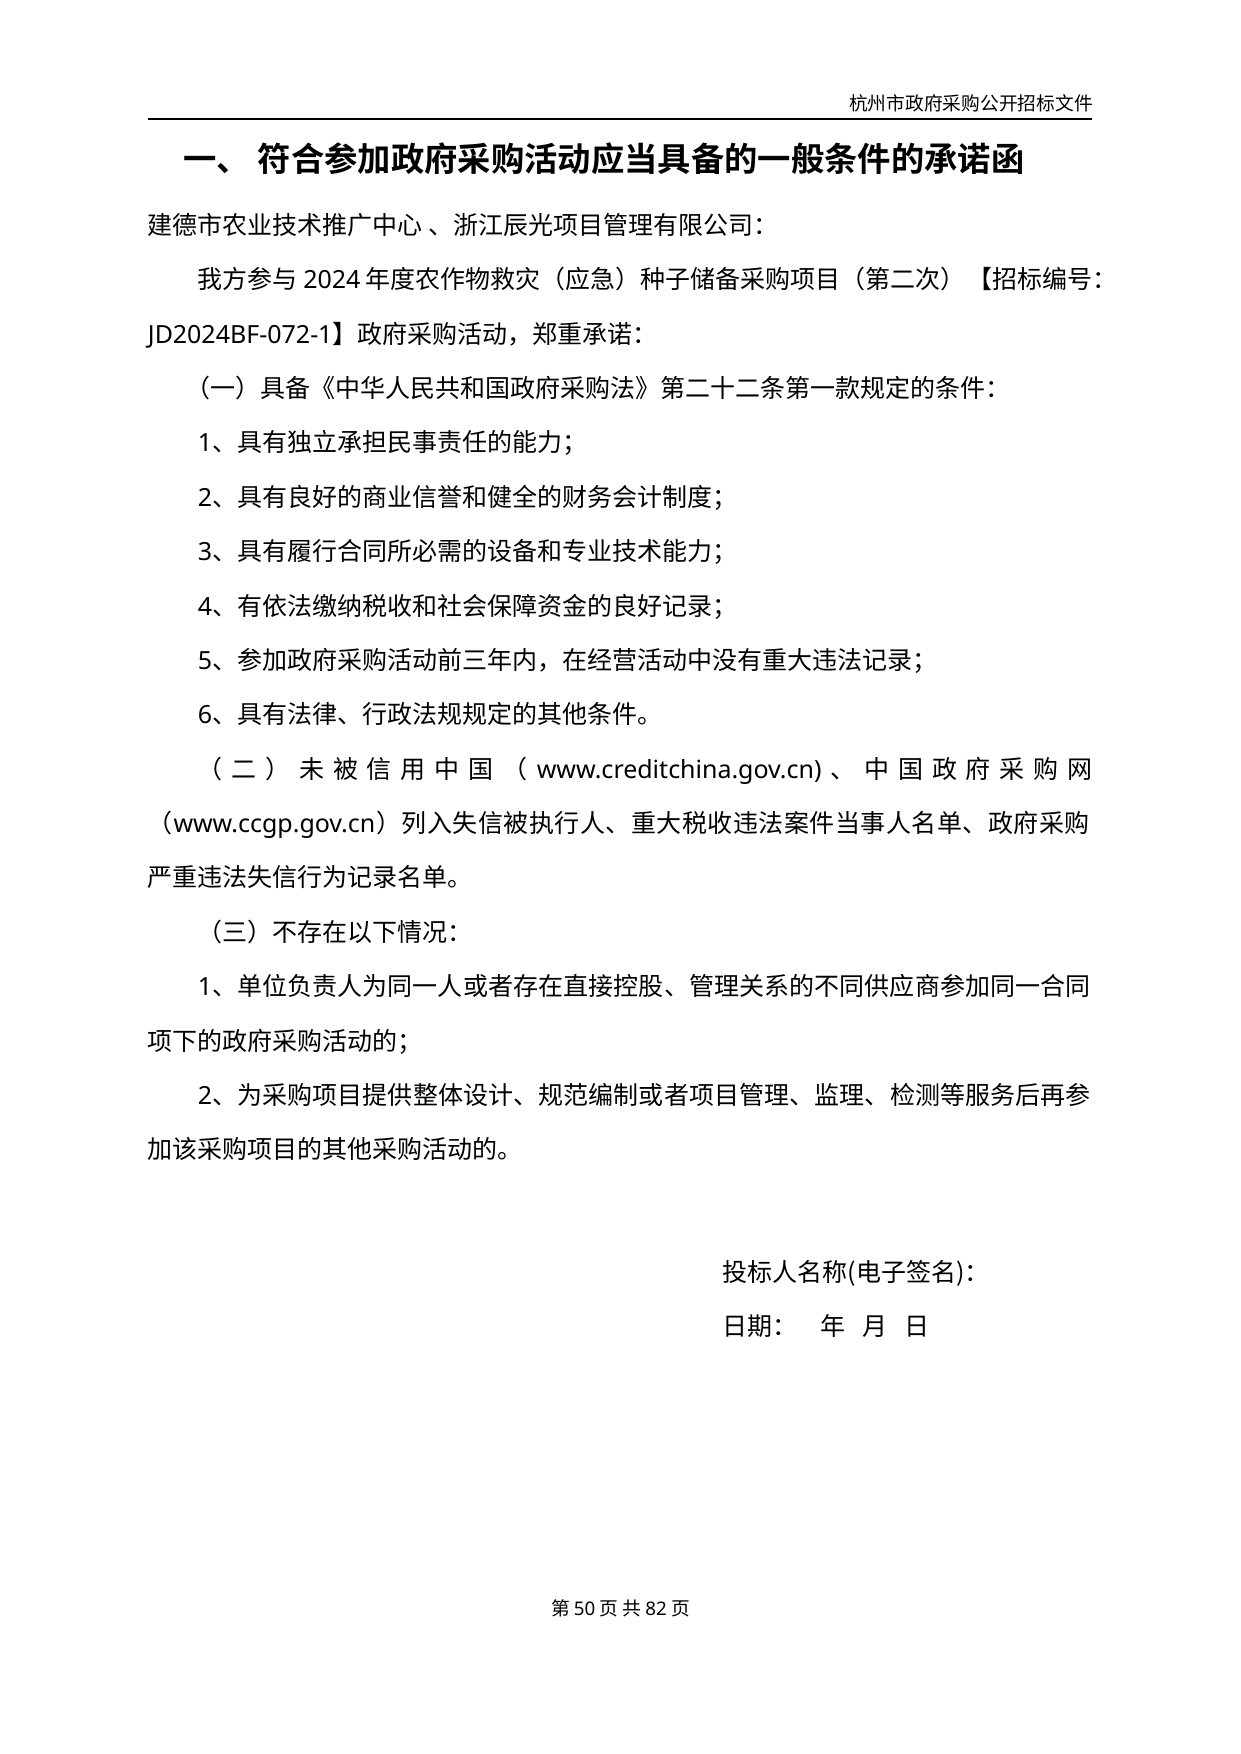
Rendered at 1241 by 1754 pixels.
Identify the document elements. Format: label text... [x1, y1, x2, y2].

text 4、有依法缴纳税收和社会保障资金的良好记录； [148, 586, 1092, 622]
text 一、 符合参加政府采购活动应当具备的一般条件的承诺函 [148, 133, 1042, 181]
text （三）不存在以下情况： [148, 912, 1092, 948]
text 1、具有独立承担民事责任的能力； [148, 423, 1092, 459]
text 日期： 年 月 日 [148, 1307, 1092, 1343]
text 1、单位负责人为同一人或者存在直接控股、管理关系的不同供应商参加同一合同项下的政府采购活动的； [148, 967, 1092, 1057]
text （二）未被信用中国（www.creditchina.gov.cn)、中国政府采购网（www.ccgp.gov.cn）列入失信被执行人、重大税收违法案件当事人名单、政府采购严重违法失信行为记录名单。 [148, 749, 1092, 894]
text 5、参加政府采购活动前三年内，在经营活动中没有重大违法记录； [148, 640, 1092, 677]
text 建德市农业技术推广中心 、浙江辰光项目管理有限公司： [148, 205, 1092, 242]
text 投标人名称(电子签名)： [148, 1252, 1092, 1288]
text 我方参与2024年度农作物救灾（应急）种子储备采购项目（第二次）【招标编号：JD2024BF-072-1】政府采购活动，郑重承诺： [148, 260, 1092, 350]
text 2、具有良好的商业信誉和健全的财务会计制度； [148, 477, 1092, 513]
text 6、具有法律、行政法规规定的其他条件。 [148, 695, 1092, 731]
text 2、为采购项目提供整体设计、规范编制或者项目管理、监理、检测等服务后再参加该采购项目的其他采购活动的。 [148, 1075, 1092, 1166]
text 3、具有履行合同所必需的设备和专业技术能力； [148, 532, 1092, 568]
text （一）具备《中华人民共和国政府采购法》第二十二条第一款规定的条件： [148, 368, 1092, 405]
